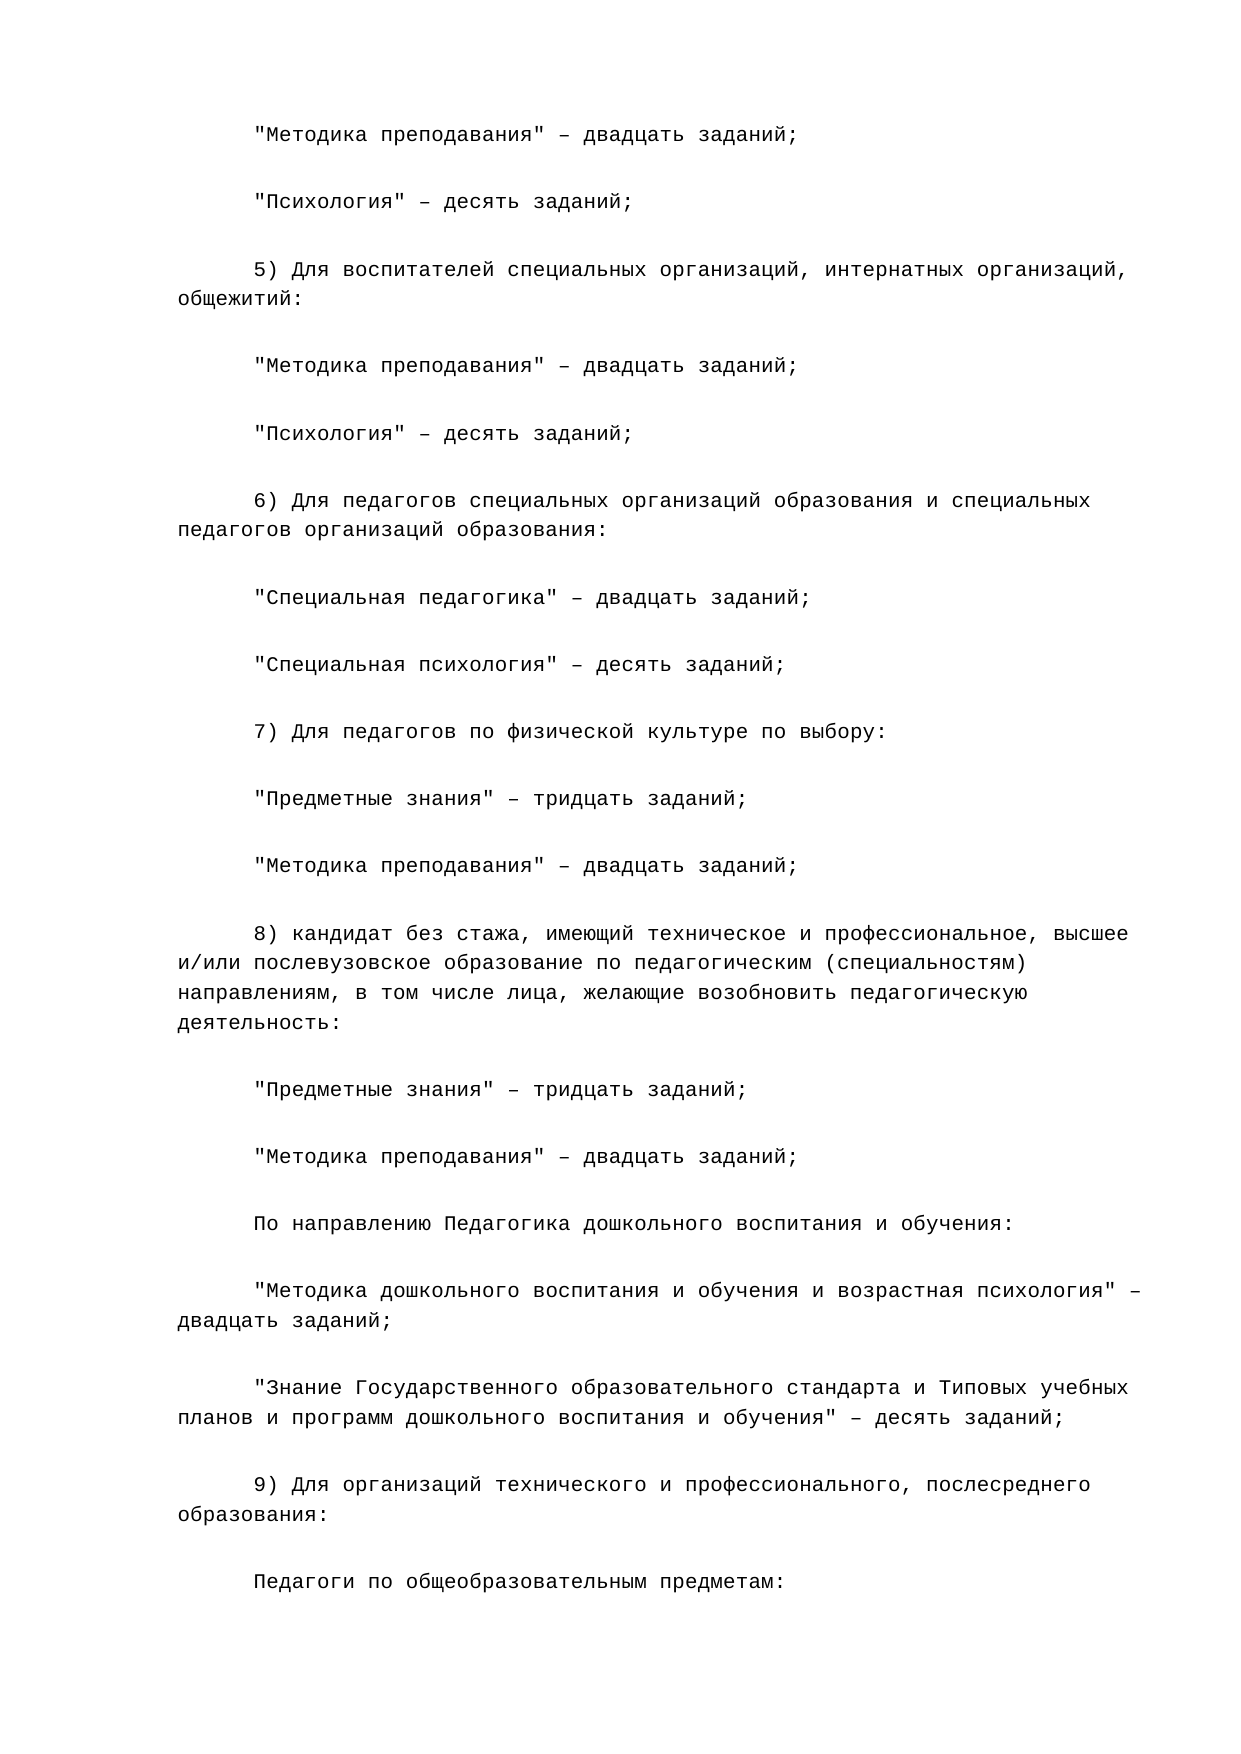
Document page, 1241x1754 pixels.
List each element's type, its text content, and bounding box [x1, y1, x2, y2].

text "Предметные знания" – тридцать заданий; [177, 1073, 1152, 1102]
text 9) Для организаций технического и профессионального, послесреднего образования: [177, 1468, 1152, 1527]
text 6) Для педагогов специальных организаций образования и специальных педагогов организаций образования: [177, 484, 1152, 543]
text "Методика дошкольного воспитания и обучения и возрастная психология" – двадцать заданий; [177, 1274, 1152, 1334]
text 7) Для педагогов по физической культуре по выбору: [177, 715, 1152, 745]
text "Психология" – десять заданий; [177, 417, 1152, 446]
text "Методика преподавания" – двадцать заданий; [177, 849, 1152, 879]
text "Методика преподавания" – двадцать заданий; [177, 349, 1152, 379]
text По направлению Педагогика дошкольного воспитания и обучения: [177, 1207, 1152, 1237]
text Педагоги по общеобразовательным предметам: [177, 1565, 1152, 1595]
text 8) кандидат без стажа, имеющий техническое и профессиональное, высшее и/или послевузовское образование по педагогическим (специальностям) направлениям, в том числе лица, желающие возобновить педагогическую деятельность: [177, 917, 1152, 1035]
text "Предметные знания" – тридцать заданий; [177, 782, 1152, 812]
text "Методика преподавания" – двадцать заданий; [177, 118, 1152, 148]
text "Специальная психология" – десять заданий; [177, 648, 1152, 677]
text 5) Для воспитателей специальных организаций, интернатных организаций, общежитий: [177, 252, 1152, 312]
text "Специальная педагогика" – двадцать заданий; [177, 581, 1152, 610]
text "Знание Государственного образовательного стандарта и Типовых учебных планов и программ дошкольного воспитания и обучения" – десять заданий; [177, 1371, 1152, 1431]
text "Методика преподавания" – двадцать заданий; [177, 1140, 1152, 1170]
text "Психология" – десять заданий; [177, 185, 1152, 215]
